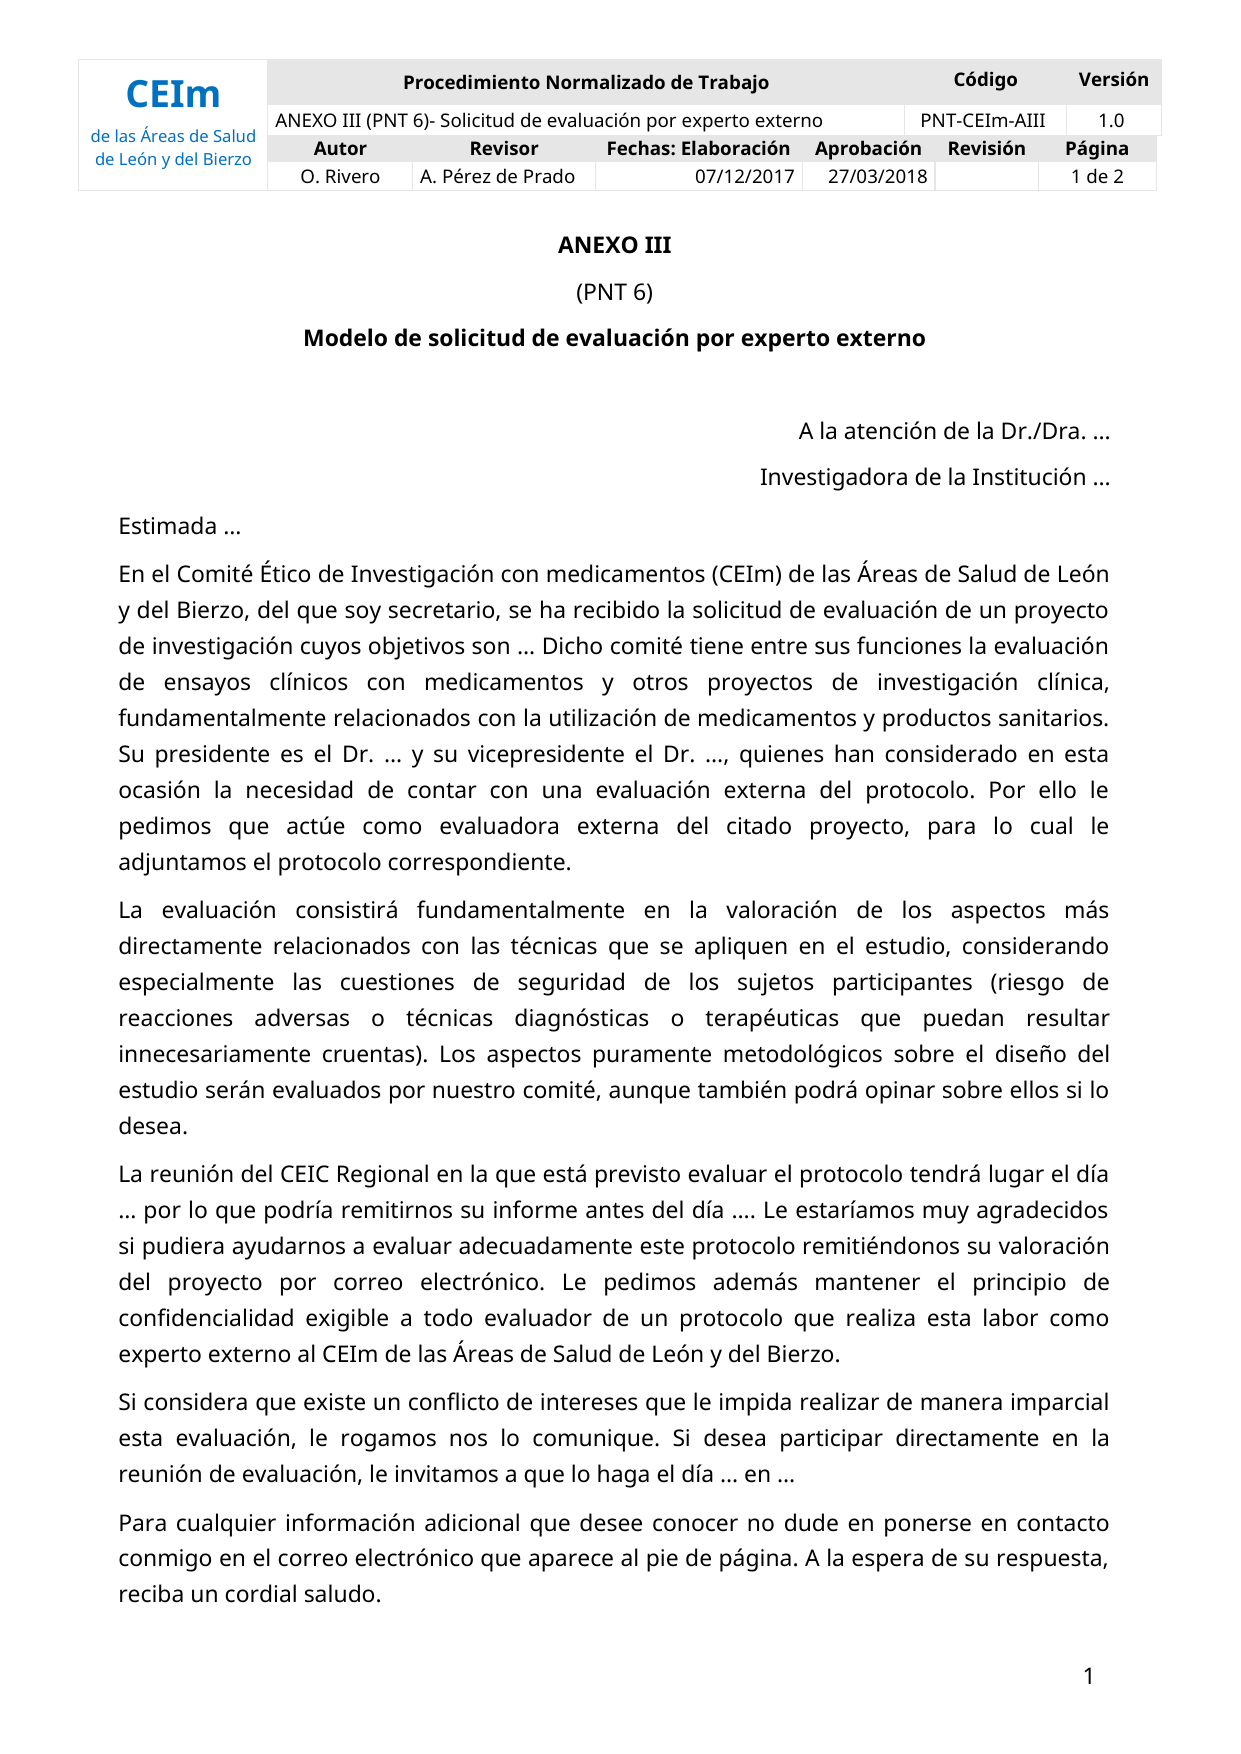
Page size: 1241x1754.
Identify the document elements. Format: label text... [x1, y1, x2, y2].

text Investigadora de la Institución … [118, 461, 1111, 492]
text A la atención de la Dr./Dra. … [118, 415, 1111, 446]
text En el Comité Ético de Investigación con medicamentos (CEIm) de las Áreas de Salud de León y del Bierzo, del que soy secretario, se ha recibido la solicitud de evaluación de un proyecto de investigación cuyos objetivos son … Dicho comité tiene entre sus funciones la evaluación de ensayos clínicos con medicamentos y otros proyectos de investigación clínica, fundamentalmente relacionados con la utilización de medicamentos y productos sanitarios. Su presidente es el Dr. … y su vicepresidente el Dr. …, quienes han considerado en esta ocasión la necesidad de contar con una evaluación externa del protocolo. Por ello le pedimos que actúe como evaluadora externa del citado proyecto, para lo cual le adjuntamos el protocolo correspondiente. [118, 558, 1111, 877]
text ANEXO III [118, 229, 1111, 261]
text Si considera que existe un conflicto de intereses que le impida realizar de manera imparcial esta evaluación, le rogamos nos lo comunique. Si desea participar directamente en la reunión de evaluación, le invitamos a que lo haga el día … en … [118, 1386, 1111, 1489]
text Modelo de solicitud de evaluación por experto externo [118, 322, 1111, 353]
text Estimada … [118, 509, 1111, 541]
text La evaluación consistirá fundamentalmente en la valoración de los aspectos más directamente relacionados con las técnicas que se apliquen en el estudio, considerando especialmente las cuestiones de seguridad de los sujetos participantes (riesgo de reacciones adversas o técnicas diagnósticas o terapéuticas que puedan resultar innecesariamente cruentas). Los aspectos puramente metodológicos sobre el diseño del estudio serán evaluados por nuestro comité, aunque también podrá opinar sobre ellos si lo desea. [118, 894, 1111, 1141]
text (PNT 6) [118, 276, 1111, 307]
text La reunión del CEIC Regional en la que está previsto evaluar el protocolo tendrá lugar el día … por lo que podría remitirnos su informe antes del día …. Le estaríamos muy agradecidos si pudiera ayudarnos a evaluar adecuadamente este protocolo remitiéndonos su valoración del proyecto por correo electrónico. Le pedimos además mantener el principio de confidencialidad exigible a todo evaluador de un protocolo que realiza esta labor como experto externo al CEIm de las Áreas de Salud de León y del Bierzo. [118, 1158, 1111, 1369]
text Para cualquier información adicional que desee conocer no dude en ponerse en contacto conmigo en el correo electrónico que aparece al pie de página. A la espera de su respuesta, reciba un cordial saludo. [118, 1506, 1111, 1609]
